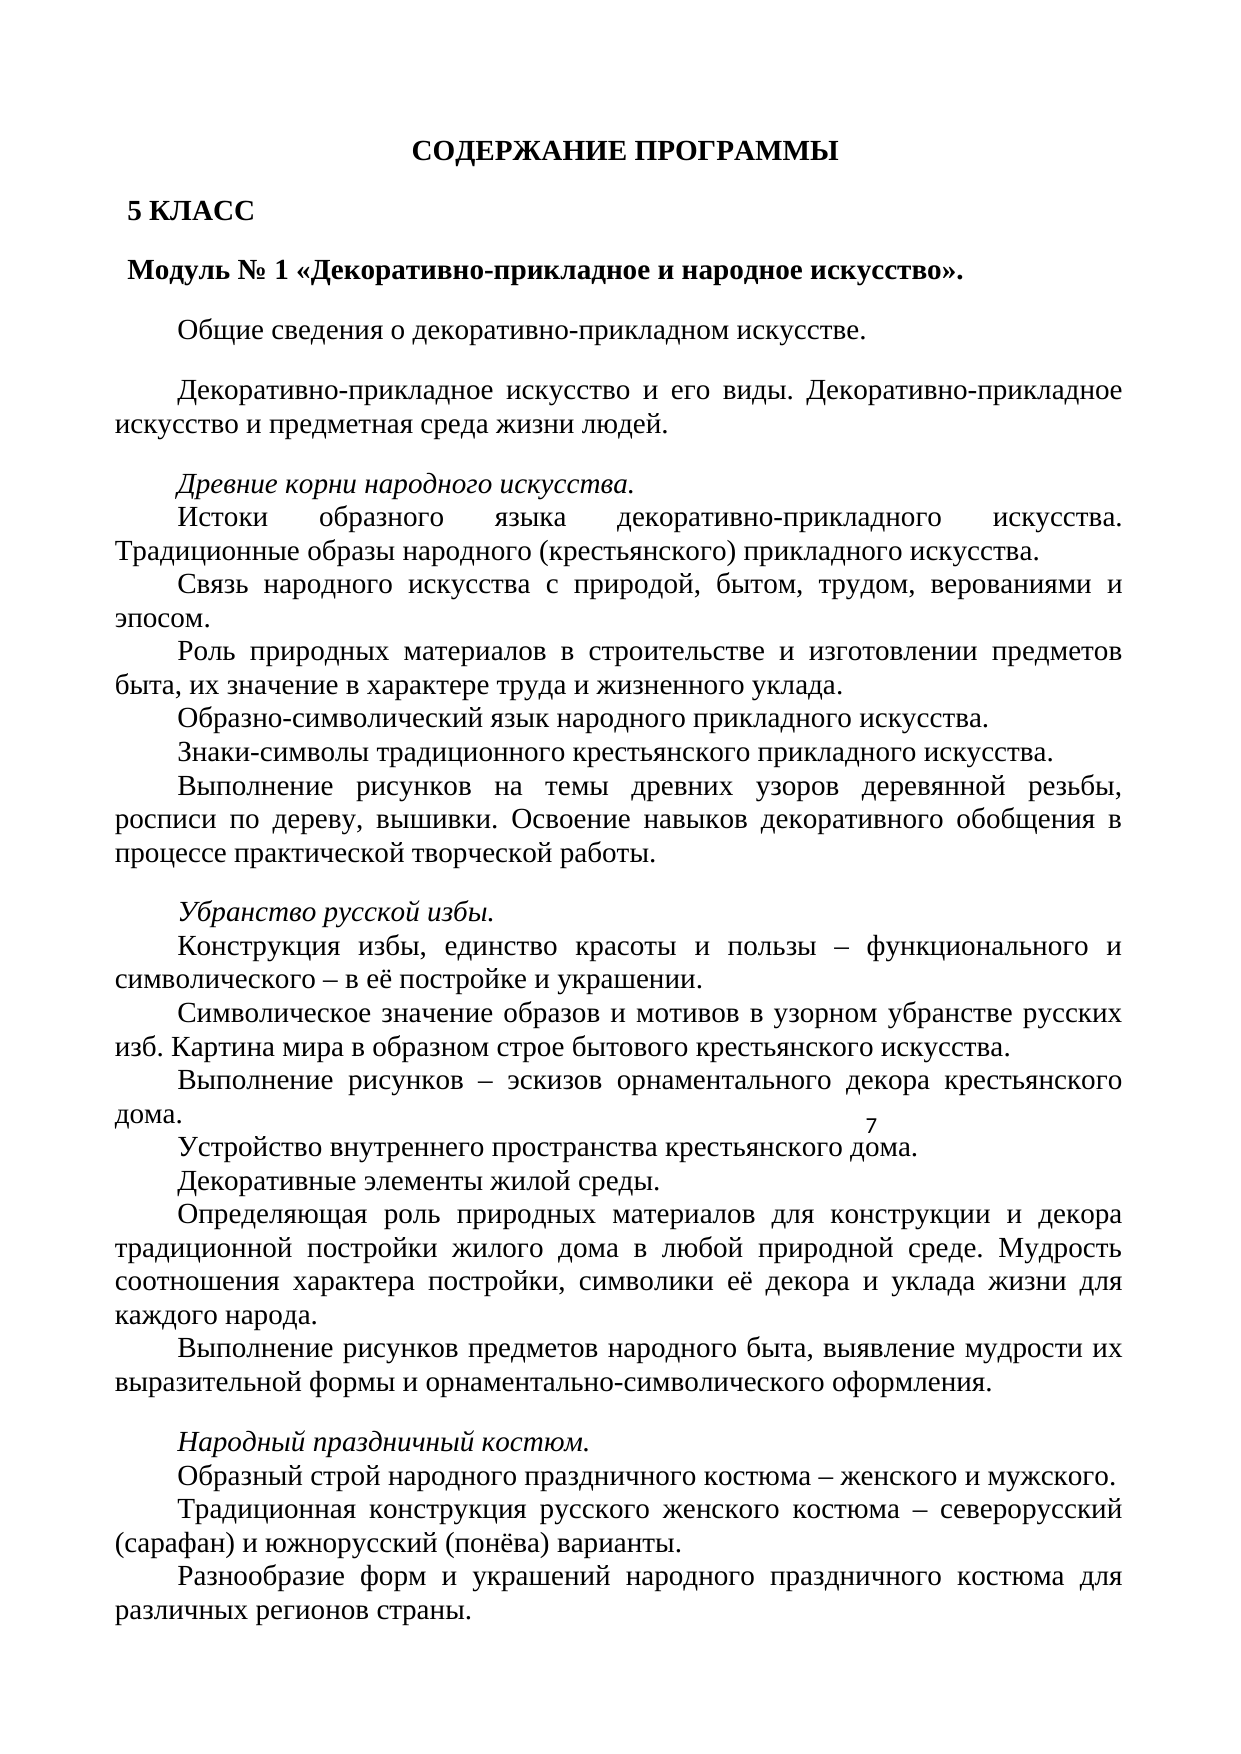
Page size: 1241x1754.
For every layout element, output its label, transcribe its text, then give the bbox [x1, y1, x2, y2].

text Народный праздничный костюм. [114, 1424, 1123, 1458]
text Связь народного искусства с природой, бытом, трудом, верованиями и эпосом. [114, 566, 1123, 633]
text Модуль № 1 «Декоративно-прикладное и народное искусство». [127, 252, 1123, 286]
text СОДЕРЖАНИЕ ПРОГРАММЫ [127, 133, 1123, 166]
text Декоративно-прикладное искусство и его виды. Декоративно-прикладное искусство и предметная среда жизни людей. [114, 372, 1123, 439]
text Конструкция избы, единство красоты и пользы – функционального и символического – в её постройке и украшении. [114, 928, 1123, 995]
text Символическое значение образов и мотивов в узорном убранстве русских изб. Картина мира в образном строе бытового крестьянского искусства. [114, 995, 1123, 1062]
text Разнообразие форм и украшений народного праздничного костюма для различных регионов страны. [114, 1558, 1123, 1625]
text Устройство внутреннего пространства крестьянского дома. [114, 1129, 1123, 1163]
text Определяющая роль природных материалов для конструкции и декора традиционной постройки жилого дома в любой природной среде. Мудрость соотношения характера постройки, символики её декора и уклада жизни для каждого народа. [114, 1196, 1123, 1331]
text Выполнение рисунков на темы древних узоров деревянной резьбы, росписи по дереву, вышивки. Освоение навыков декоративного обобщения в процессе практической творческой работы. [114, 768, 1123, 868]
text Выполнение рисунков предметов народного быта, выявление мудрости их выразительной формы и орнаментально-символического оформления. [114, 1331, 1123, 1398]
text Древние корни народного искусства. [114, 466, 1123, 499]
text Убранство русской избы. [114, 894, 1123, 928]
text Выполнение рисунков – эскизов орнаментального декора крестьянского дома. [114, 1062, 1123, 1129]
text Традиционная конструкция русского женского костюма – северорусский (сарафан) и южнорусский (понёва) варианты. [114, 1491, 1123, 1558]
text Образно-символический язык народного прикладного искусства. [114, 701, 1123, 734]
text Общие сведения о декоративно-прикладном искусстве. [114, 312, 1123, 346]
text Истоки образного языка декоративно-прикладного искусства. Традиционные образы народного (крестьянского) прикладного искусства. [114, 499, 1123, 566]
text Знаки-символы традиционного крестьянского прикладного искусства. [114, 734, 1123, 768]
text Роль природных материалов в строительстве и изготовлении предметов быта, их значение в характере труда и жизненного уклада. [114, 633, 1123, 701]
text Декоративные элементы жилой среды. [114, 1163, 1123, 1196]
text Образный строй народного праздничного костюма – женского и мужского. [114, 1458, 1123, 1491]
text 5 КЛАСС [127, 193, 1123, 226]
